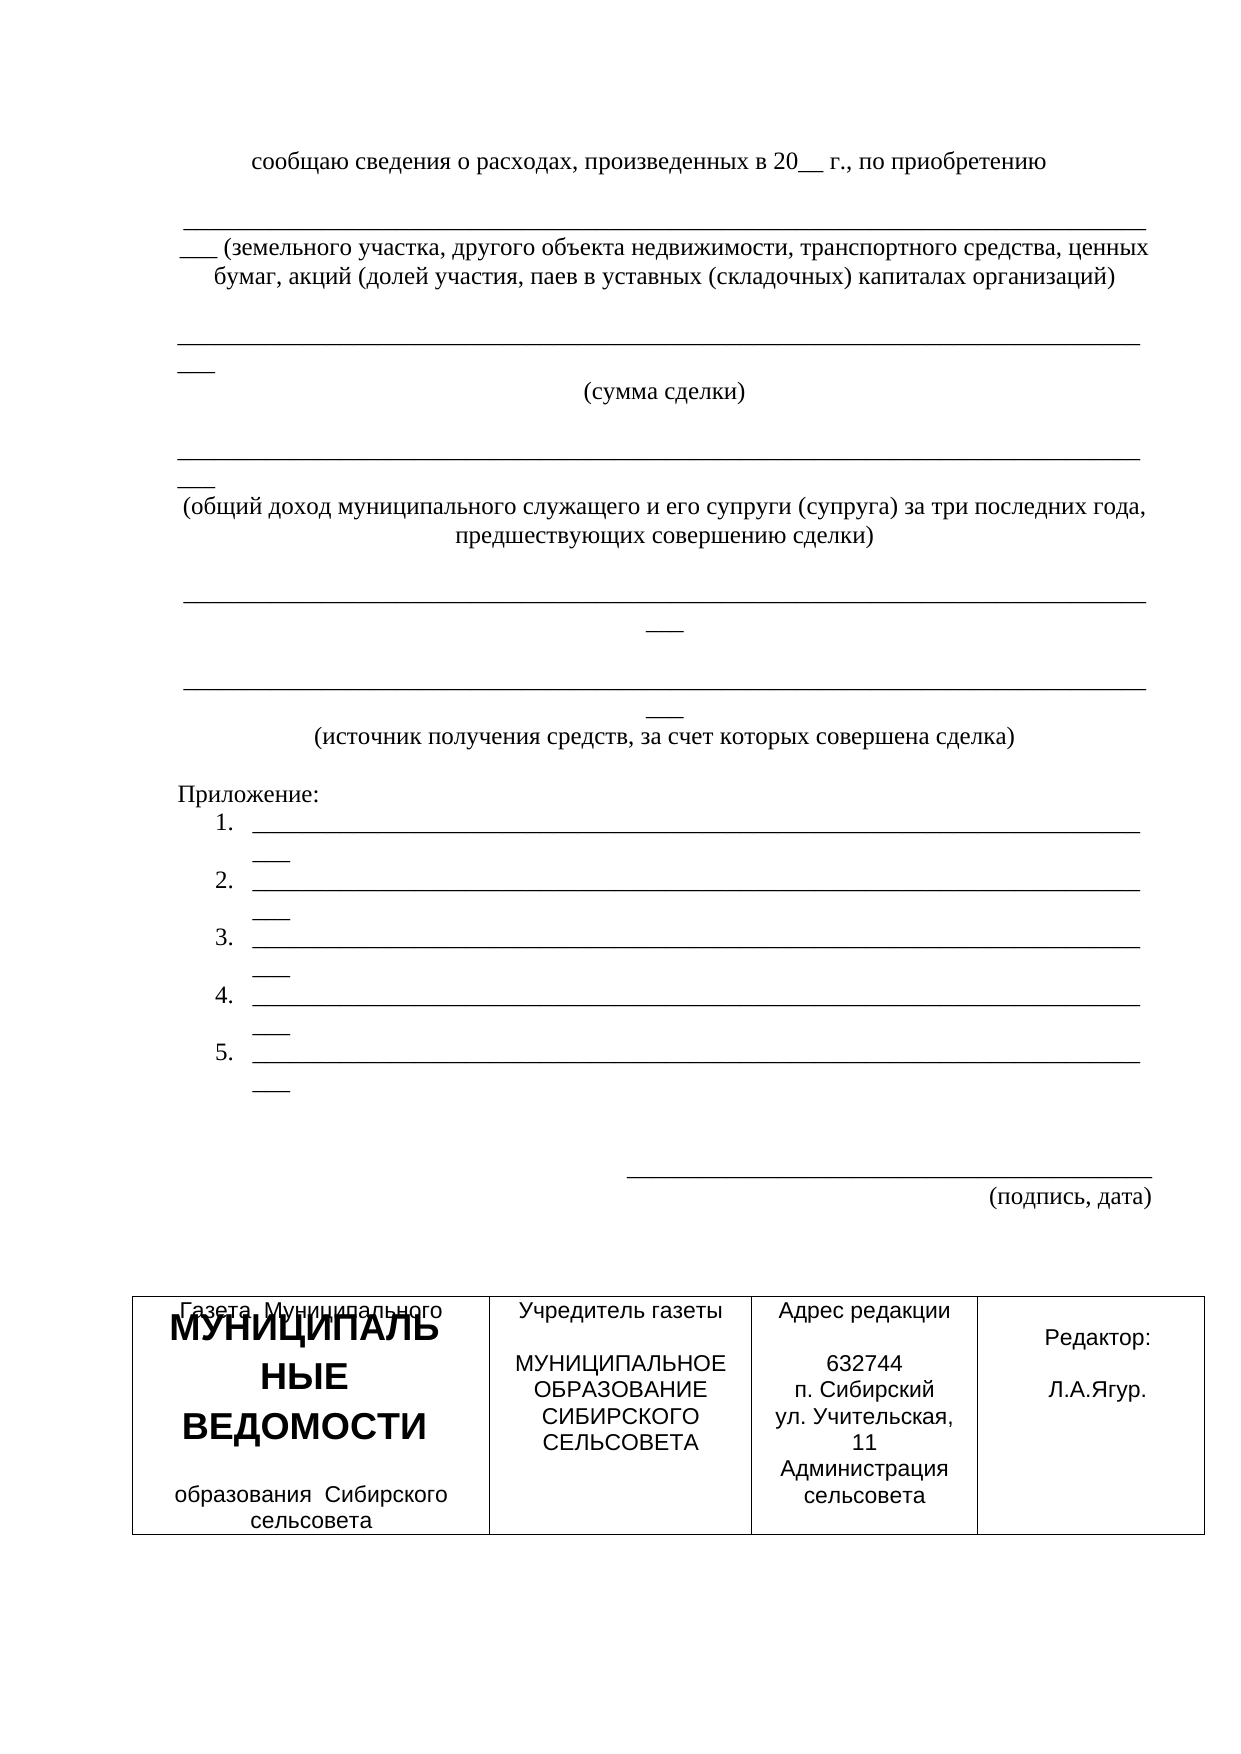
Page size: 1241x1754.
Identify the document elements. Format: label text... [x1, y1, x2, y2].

text Приложение: [177, 779, 1152, 807]
list __________________________________________________________________________ [215, 807, 1152, 865]
text ________________________________________________________________________________ [177, 664, 1152, 721]
list __________________________________________________________________________ [215, 922, 1152, 980]
list __________________________________________________________________________ [215, 865, 1152, 922]
text ________________________________________________________________________________ [177, 319, 1152, 376]
text ________________________________________________________________________________ [177, 434, 1152, 491]
table_header Газета Муниципального образования Сибирского сельсовета [133, 1297, 489, 1533]
text сообщаю сведения о расходах, произведенных в 20__ г., по приобретению [177, 118, 1152, 175]
list __________________________________________________________________________ [215, 1037, 1152, 1095]
text __________________________________________ [252, 1152, 1152, 1181]
table_header Адрес редакции 632744 п. Сибирский ул. Учительская, 11 Администрация сельсовета [752, 1297, 977, 1533]
text (общий доход муниципального служащего и его супруги (супруга) за три последних года, предшествующих совершению сделки) [177, 491, 1152, 549]
text (источник получения средств, за счет которых совершена сделка) [177, 721, 1152, 750]
table_header Редактор: Л.А.Ягур. [978, 1297, 1204, 1533]
text (подпись, дата) [252, 1181, 1152, 1210]
text (сумма сделки) [177, 376, 1152, 405]
list __________________________________________________________________________ [215, 980, 1152, 1037]
table_header Учредитель газеты МУНИЦИПАЛЬНОЕ ОБРАЗОВАНИЕ СИБИРСКОГО СЕЛЬСОВЕТА [490, 1297, 751, 1533]
text ________________________________________________________________________________ (земельного участка, другого объекта недвижимости, транспортного средства, ценных бумаг, акций (долей участия, паев в уставных (складочных) капиталах организаций) [177, 204, 1152, 290]
text ________________________________________________________________________________ [177, 577, 1152, 635]
